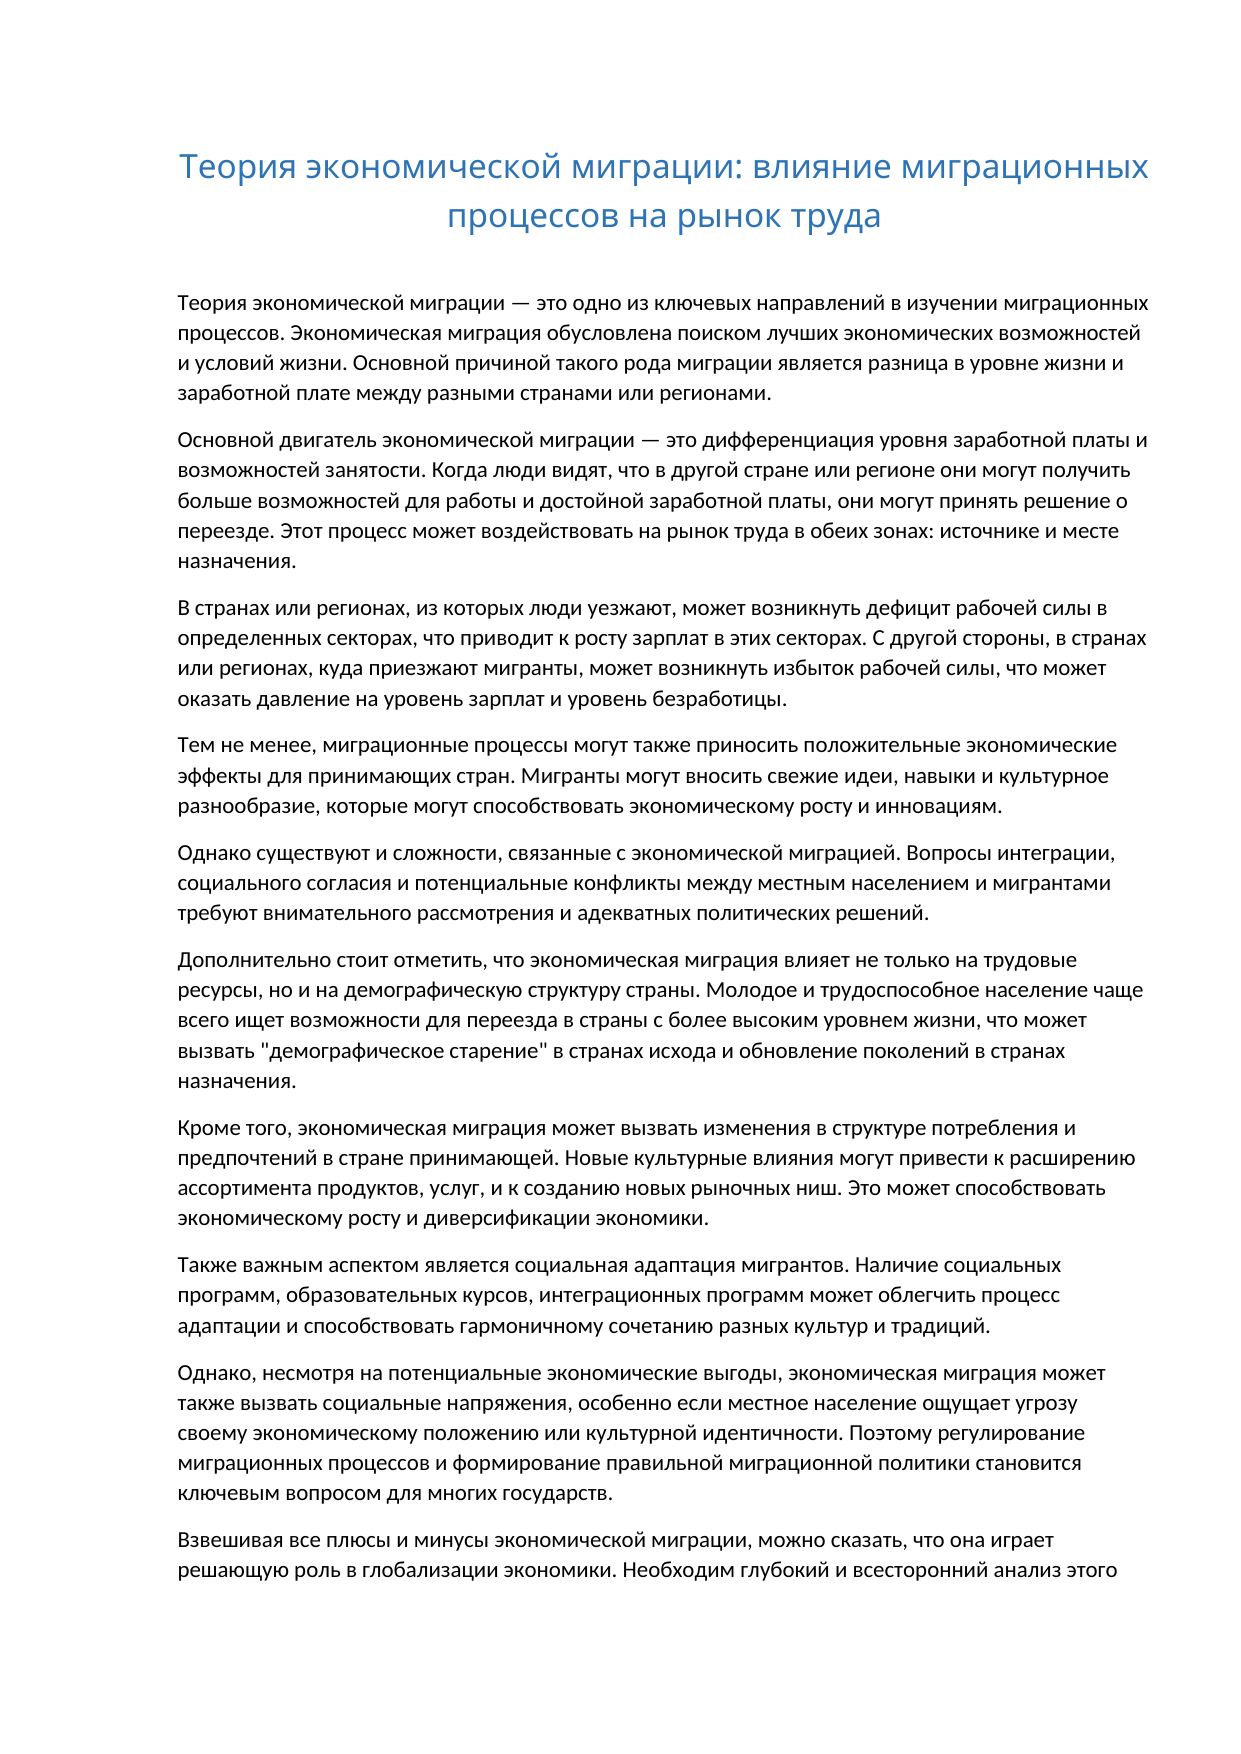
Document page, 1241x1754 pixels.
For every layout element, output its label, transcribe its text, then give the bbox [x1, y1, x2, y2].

text Основной двигатель экономической миграции — это дифференциация уровня заработной платы и возможностей занятости. Когда люди видят, что в другой стране или регионе они могут получить больше возможностей для работы и достойной заработной платы, они могут принять решение о переезде. Этот процесс может воздействовать на рынок труда в обеих зонах: источнике и месте назначения. [177, 425, 1152, 574]
text Дополнительно стоит отметить, что экономическая миграция влияет не только на трудовые ресурсы, но и на демографическую структуру страны. Молодое и трудоспособное население чаще всего ищет возможности для переезда в страны с более высоким уровнем жизни, что может вызвать "демографическое старение" в странах исхода и обновление поколений в странах назначения. [177, 945, 1152, 1094]
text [177, 1525, 1152, 1584]
text Тем не менее, миграционные процессы могут также приносить положительные экономические эффекты для принимающих стран. Мигранты могут вносить свежие идеи, навыки и культурное разнообразие, которые могут способствовать экономическому росту и инновациям. [177, 731, 1152, 819]
text Однако, несмотря на потенциальные экономические выгоды, экономическая миграция может также вызвать социальные напряжения, особенно если местное население ощущает угрозу своему экономическому положению или культурной идентичности. Поэтому регулирование миграционных процессов и формирование правильной миграционной политики становится ключевым вопросом для многих государств. [177, 1358, 1152, 1507]
text Кроме того, экономическая миграция может вызвать изменения в структуре потребления и предпочтений в стране принимающей. Новые культурные влияния могут привести к расширению ассортимента продуктов, услуг, и к созданию новых рыночных ниш. Это может способствовать экономическому росту и диверсификации экономики. [177, 1113, 1152, 1232]
text Однако существуют и сложности, связанные с экономической миграцией. Вопросы интеграции, социального согласия и потенциальные конфликты между местным населением и мигрантами требуют внимательного рассмотрения и адекватных политических решений. [177, 838, 1152, 926]
text Теория экономической миграции — это одно из ключевых направлений в изучении миграционных процессов. Экономическая миграция обусловлена поиском лучших экономических возможностей и условий жизни. Основной причиной такого рода миграции является разница в уровне жизни и заработной плате между разными странами или регионами. [177, 288, 1152, 407]
text Также важным аспектом является социальная адаптация мигрантов. Наличие социальных программ, образовательных курсов, интеграционных программ может облегчить процесс адаптации и способствовать гармоничному сочетанию разных культур и традиций. [177, 1250, 1152, 1339]
text В странах или регионах, из которых люди уезжают, может возникнуть дефицит рабочей силы в определенных секторах, что приводит к росту зарплат в этих секторах. С другой стороны, в странах или регионах, куда приезжают мигранты, может возникнуть избыток рабочей силы, что может оказать давление на уровень зарплат и уровень безработицы. [177, 593, 1152, 712]
subtitle Теория экономической миграции: влияние миграционных процессов на рынок труда [177, 143, 1152, 237]
